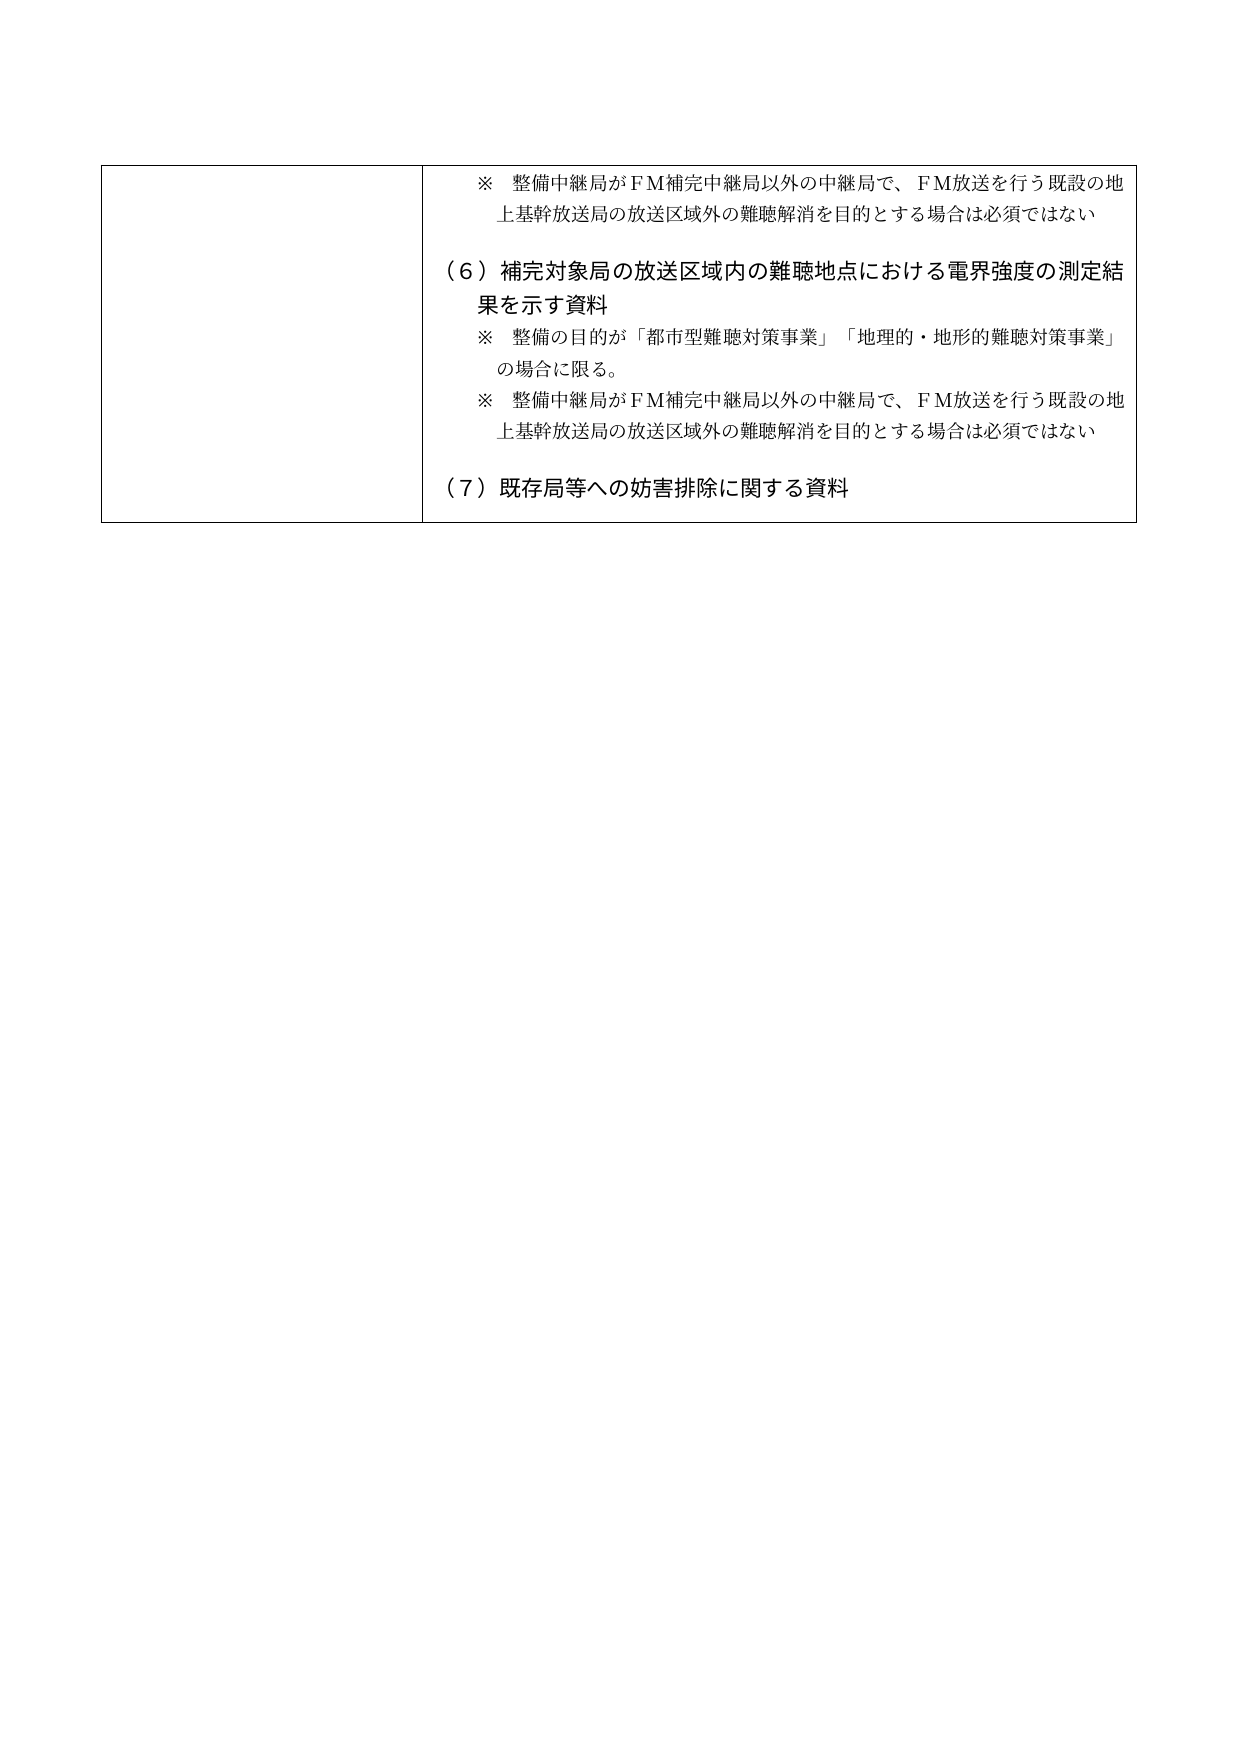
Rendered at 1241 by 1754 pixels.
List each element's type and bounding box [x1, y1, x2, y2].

table_cell [102, 166, 422, 522]
table_cell [423, 166, 1136, 522]
